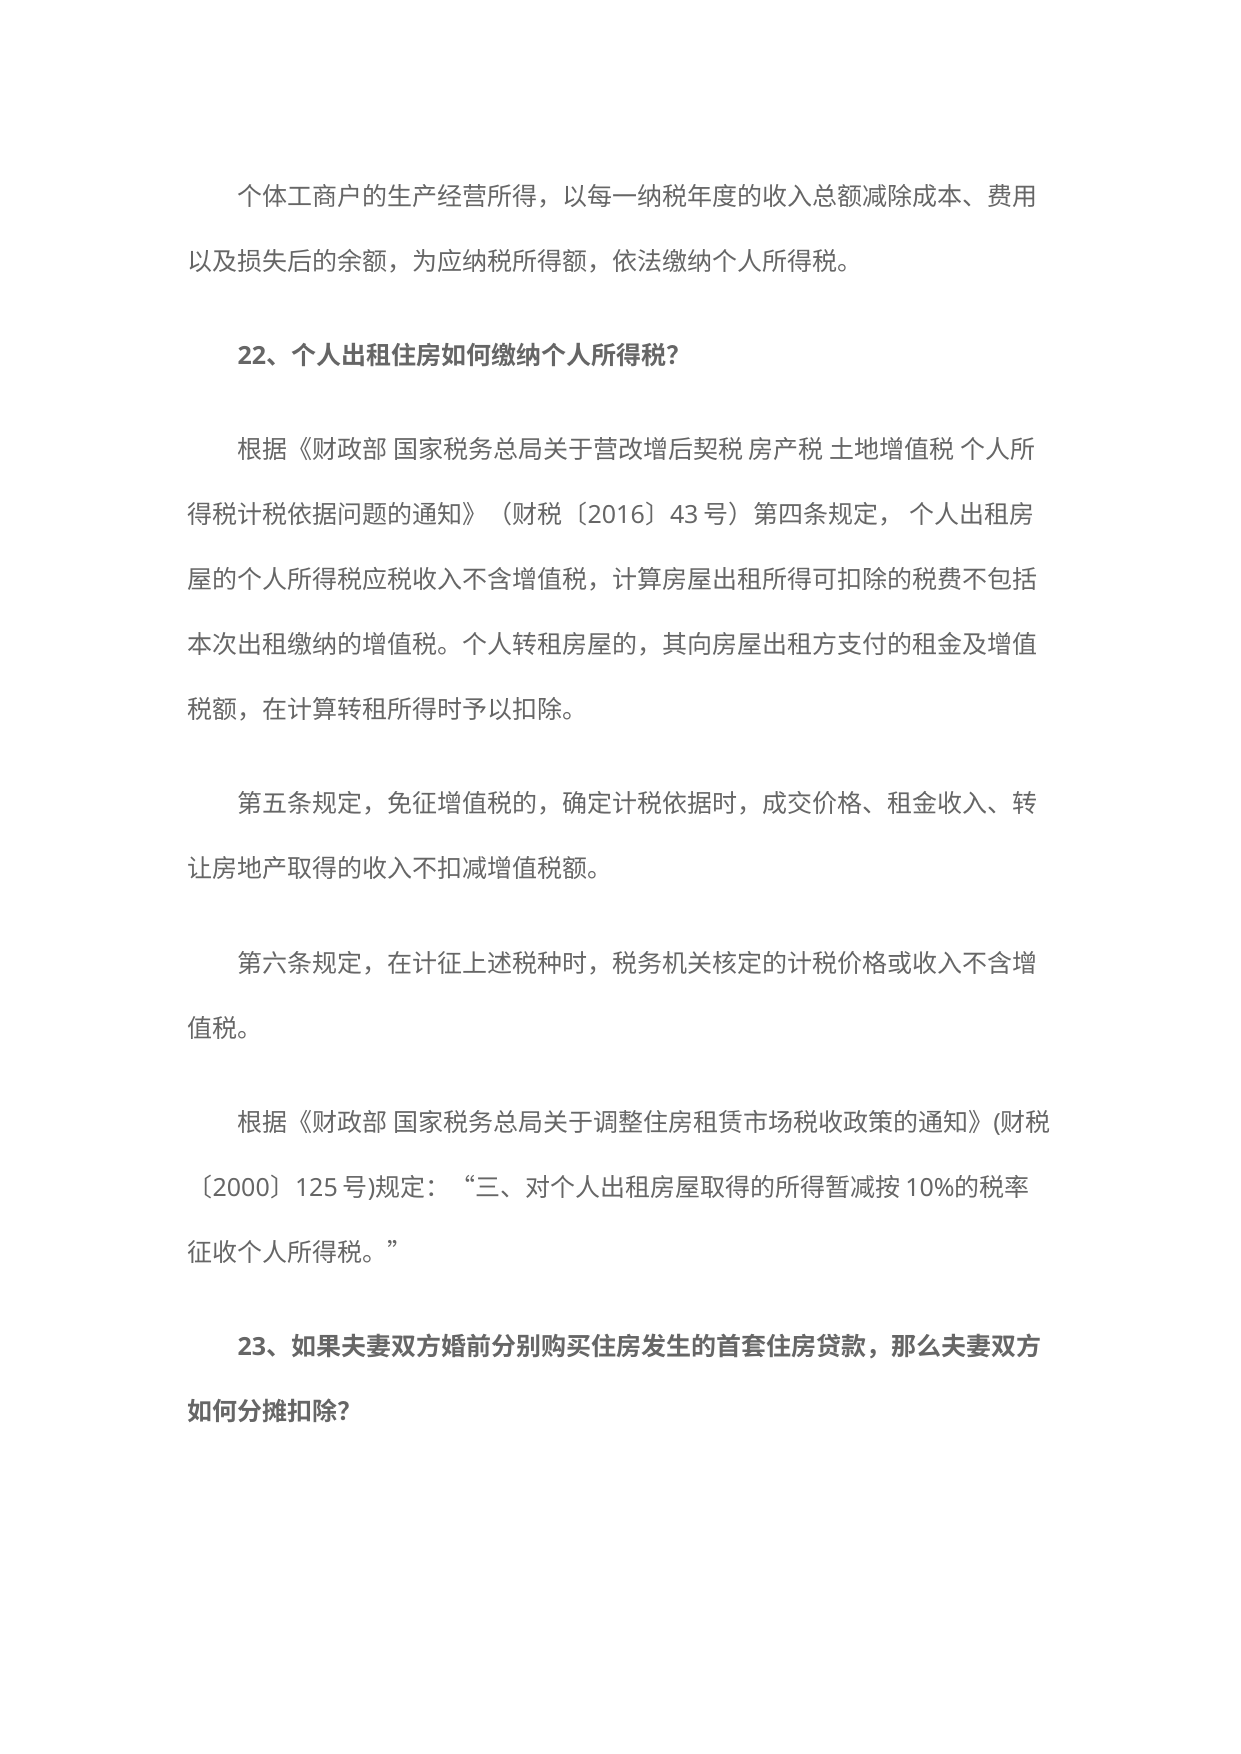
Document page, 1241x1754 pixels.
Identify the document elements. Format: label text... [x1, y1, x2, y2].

text 23、如果夫妻双方婚前分别购买住房发生的首套住房贷款，那么夫妻双方如何分摊扣除？ [187, 1312, 1053, 1442]
text 第六条规定，在计征上述税种时，税务机关核定的计税价格或收入不含增值税。 [187, 929, 1053, 1059]
text 根据《财政部 国家税务总局关于营改增后契税 房产税 土地增值税 个人所得税计税依据问题的通知》（财税〔2016〕43号）第四条规定， 个人出租房屋的个人所得税应税收入不含增值税，计算房屋出租所得可扣除的税费不包括本次出租缴纳的增值税。个人转租房屋的，其向房屋出租方支付的租金及增值税额，在计算转租所得时予以扣除。 [187, 415, 1053, 740]
text 22、个人出租住房如何缴纳个人所得税？ [187, 321, 1053, 386]
text 根据《财政部 国家税务总局关于调整住房租赁市场税收政策的通知》(财税〔2000〕125号)规定：“三、对个人出租房屋取得的所得暂减按10%的税率征收个人所得税。” [187, 1088, 1053, 1283]
text 个体工商户的生产经营所得，以每一纳税年度的收入总额减除成本、费用以及损失后的余额，为应纳税所得额，依法缴纳个人所得税。 [187, 162, 1053, 292]
text 第五条规定，免征增值税的，确定计税依据时，成交价格、租金收入、转让房地产取得的收入不扣减增值税额。 [187, 769, 1053, 899]
